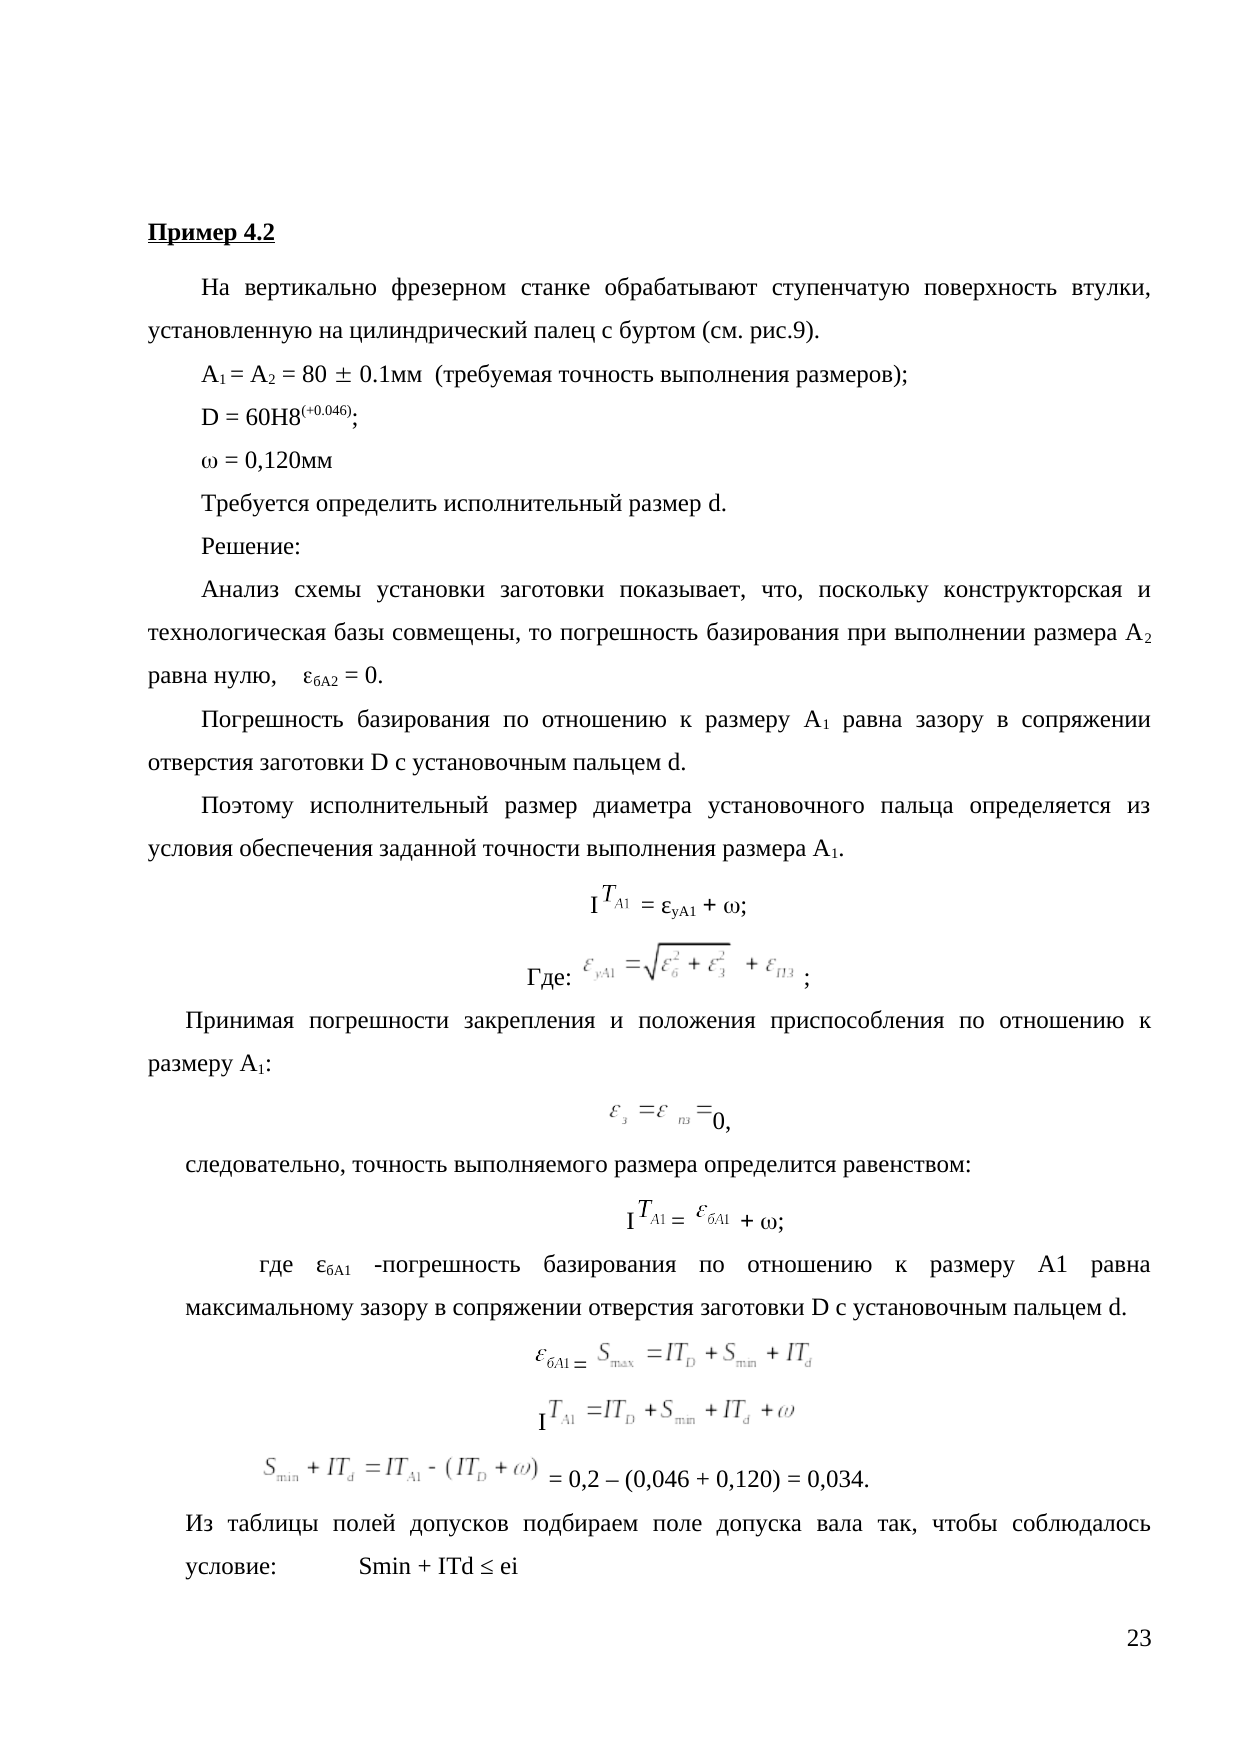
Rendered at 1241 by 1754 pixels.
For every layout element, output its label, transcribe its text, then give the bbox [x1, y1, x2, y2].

text Пример 4.2 [148, 217, 1152, 246]
text Поэтому исполнительный размер диаметра установочного пальца определяется из условия обеспечения заданной точности выполнения размера А1. [148, 790, 1152, 862]
text = [185, 1336, 1152, 1378]
text Где: ; [185, 933, 1152, 991]
text На вертикально фрезерном станке обрабатывают ступенчатую поверхность втулки, установленную на цилиндрический палец с буртом (см. рис.9). [148, 272, 1152, 344]
text Погрешность базирования по отношению к размеру А1 равна зазору в сопряжении отверстия заготовки D с установочным пальцем d. [148, 704, 1152, 776]
text I = εуА1 + ; [185, 876, 1152, 919]
text = 0,120мм [148, 445, 1152, 474]
text Требуется определить исполнительный размер d. [148, 488, 1152, 517]
text D = 60Н8(+0.046); [148, 402, 1152, 431]
text I= + ; [185, 1192, 1152, 1235]
text где εбА1 -погрешность базирования по отношению к размеру А1 равна максимальному зазору в сопряжении отверстия заготовки D с установочным пальцем d. [185, 1249, 1152, 1321]
text следовательно, точность выполняемого размера определится равенством: [148, 1149, 1152, 1178]
text Из таблицы полей допусков подбираем поле допуска вала так, чтобы соблюдалось условие: Smin + IТd ≤ ei [185, 1508, 1152, 1579]
text 0, [148, 1092, 1152, 1134]
text I [185, 1393, 1152, 1436]
text Решение: [148, 531, 1152, 560]
text Анализ схемы установки заготовки показывает, что, поскольку конструкторская и технологическая базы совмещены, то погрешность базирования при выполнении размера А2 равна нулю,бА2 = 0. [148, 574, 1152, 689]
text Принимая погрешности закрепления и положения приспособления по отношению к размеру А1: [148, 1005, 1152, 1077]
text = 0,2 – (0,046 + 0,120) = 0,034. [185, 1450, 1152, 1493]
text А1 = А2 = 80 0.1мм (требуемая точность выполнения размеров); [148, 359, 1152, 387]
